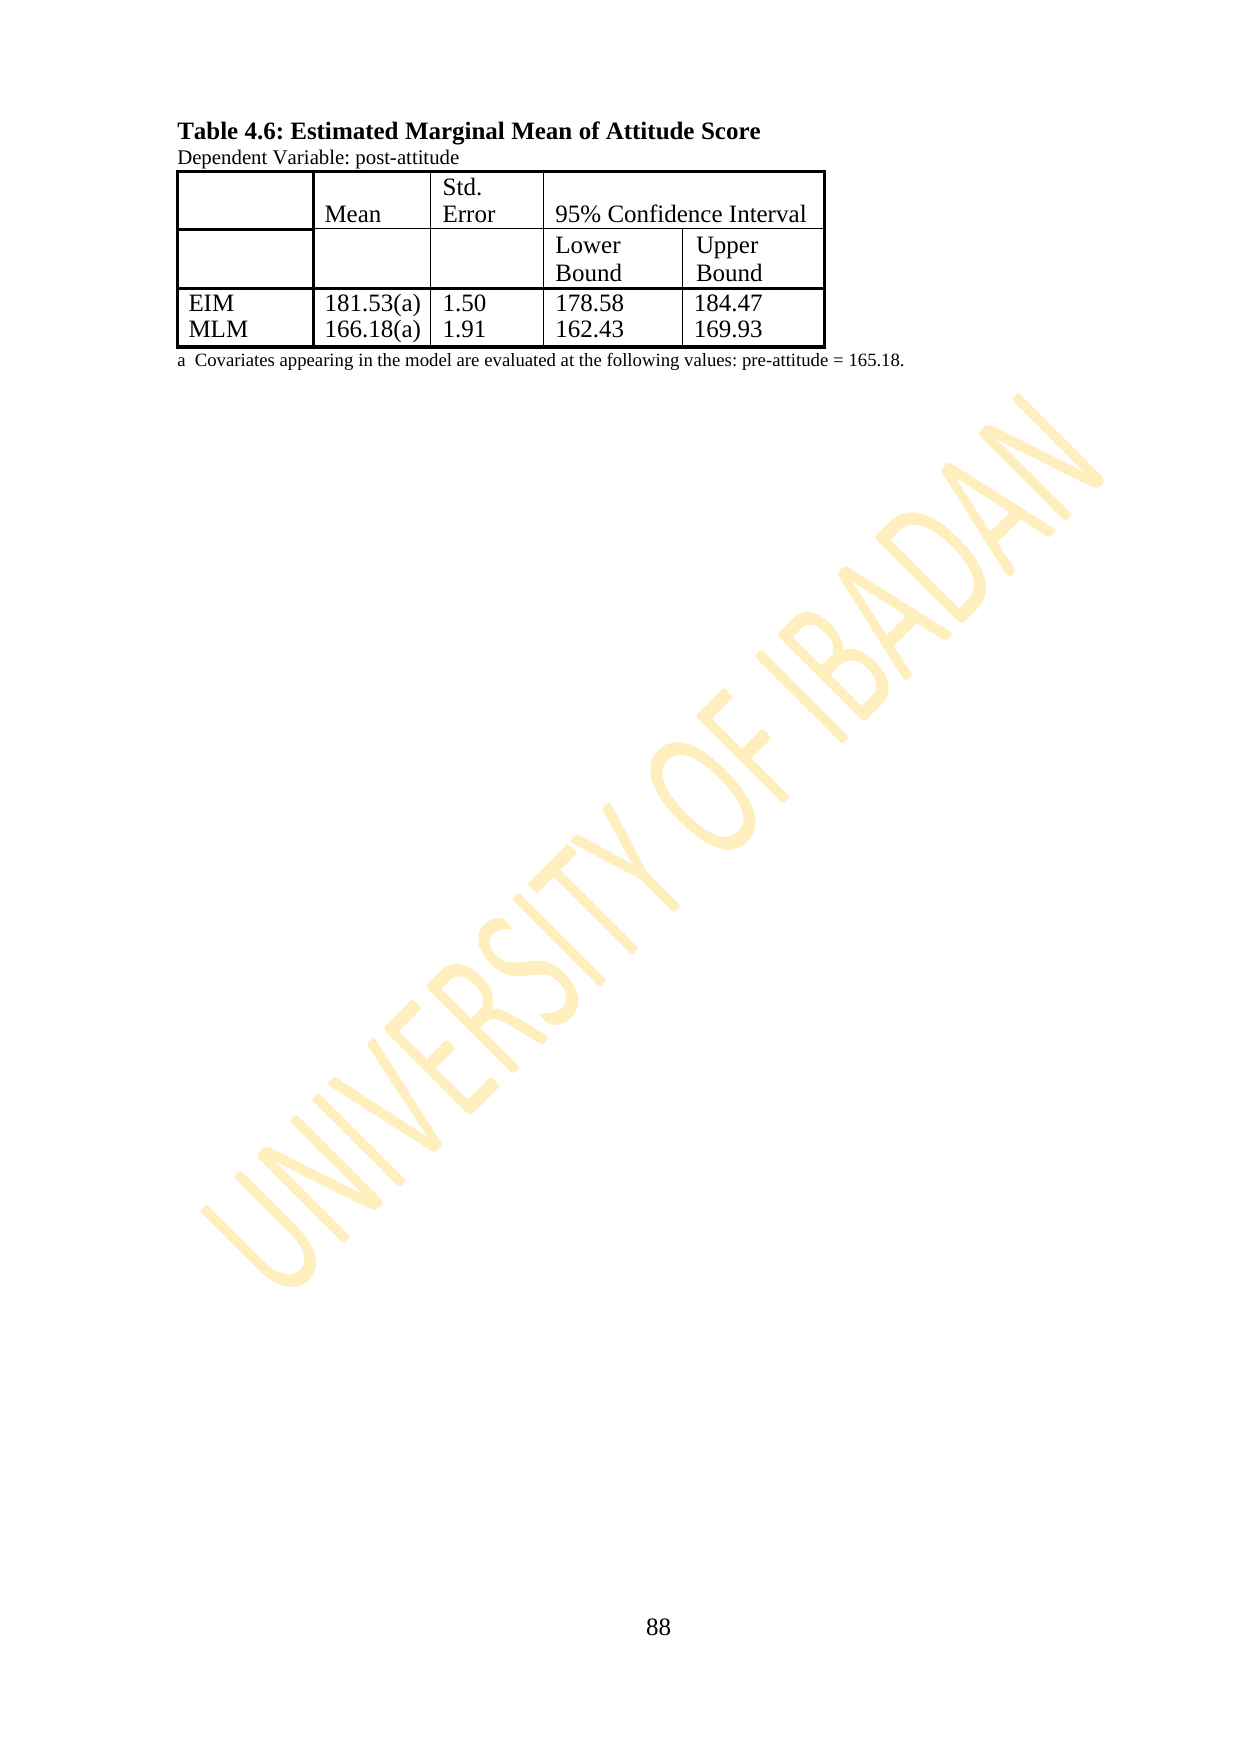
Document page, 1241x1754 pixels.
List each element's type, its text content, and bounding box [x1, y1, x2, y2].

table_cell 184.47 [683, 290, 823, 316]
table_cell 162.43 [544, 316, 682, 345]
subtitle Table 4.6: Estimated Marginal Mean of Attitude Score [177, 117, 1203, 145]
table_header [179, 173, 312, 228]
text Dependent Variable: post-attitude [177, 145, 1203, 169]
table_cell 1.50 [431, 290, 543, 316]
table_cell 169.93 [683, 316, 823, 345]
table_header Mean [315, 173, 430, 228]
text a Covariates appearing in the model are evaluated at the following values: pre-attitude = 165.18. [177, 348, 1203, 370]
table_cell [431, 229, 543, 287]
table_cell Upper Bound [683, 229, 823, 287]
table_header Std. Error [431, 173, 543, 228]
table_header 95% Confidence Interval [544, 173, 823, 228]
table_cell MLM [179, 316, 312, 345]
table_cell [179, 231, 312, 287]
table_cell 178.58 [544, 290, 682, 316]
picture [200, 393, 1104, 1287]
table_cell Lower Bound [544, 229, 682, 287]
table_cell 1.91 [431, 316, 543, 345]
table_cell 181.53(a) [315, 290, 430, 316]
table_cell [315, 229, 430, 287]
table_cell 166.18(a) [315, 316, 430, 345]
table_cell EIM [179, 290, 312, 316]
